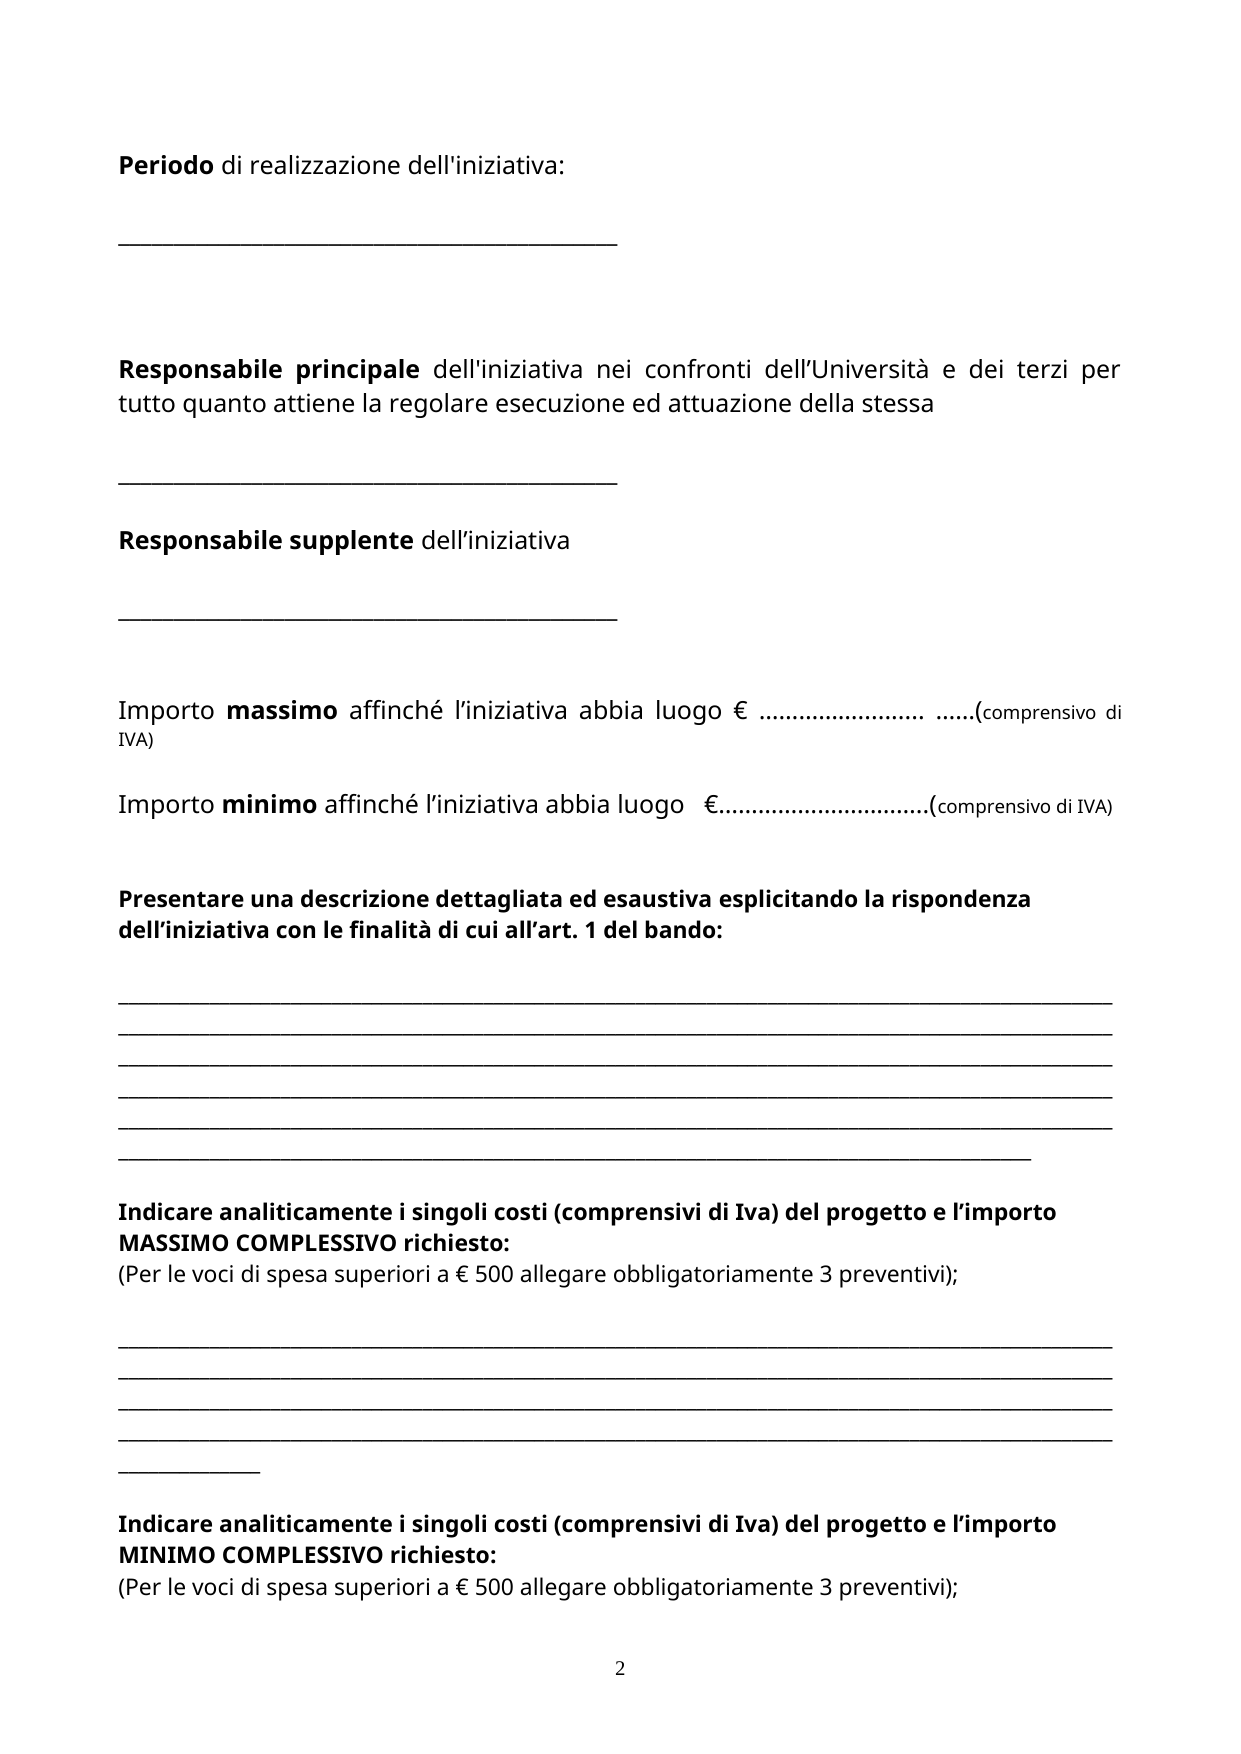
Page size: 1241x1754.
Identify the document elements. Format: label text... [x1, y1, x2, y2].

text Importo minimo affinché l’iniziativa abbia luogo €…………………………..(comprensivo di IVA) [118, 786, 1122, 820]
text ____________________________________________________________________________________________________________________________________________________________________________________________________________________________________________________________________________________________________________________________________________________________________________________________________________________________________________________________________________________________________________________________________________________________________________________________________ [118, 977, 1122, 1164]
text Indicare analiticamente i singoli costi (comprensivi di Iva) del progetto e l’importo MINIMO COMPLESSIVO richiesto: [118, 1508, 1122, 1570]
text Responsabile principale dell'iniziativa nei confronti dell’Università e dei terzi per tutto quanto attiene la regolare esecuzione ed attuazione della stessa [118, 352, 1122, 420]
text _____________________________________________ [118, 216, 1122, 250]
text (Per le voci di spesa superiori a € 500 allegare obbligatoriamente 3 preventivi); [118, 1258, 1122, 1289]
text Presentare una descrizione dettagliata ed esaustiva esplicitando la rispondenza dell’iniziativa con le finalità di cui all’art. 1 del bando: [118, 883, 1122, 945]
text Importo massimo affinché l’iniziativa abbia luogo € …………….......... ……(comprensivo di IVA) [118, 693, 1122, 752]
text (Per le voci di spesa superiori a € 500 allegare obbligatoriamente 3 preventivi); [118, 1570, 1122, 1602]
text _____________________________________________ [118, 591, 1122, 624]
text Periodo di realizzazione dell'iniziativa: [118, 148, 1122, 182]
text _____________________________________________ [118, 454, 1122, 488]
text Responsabile supplente dell’iniziativa [118, 522, 1122, 556]
text Indicare analiticamente i singoli costi (comprensivi di Iva) del progetto e l’importo MASSIMO COMPLESSIVO richiesto: [118, 1195, 1122, 1258]
